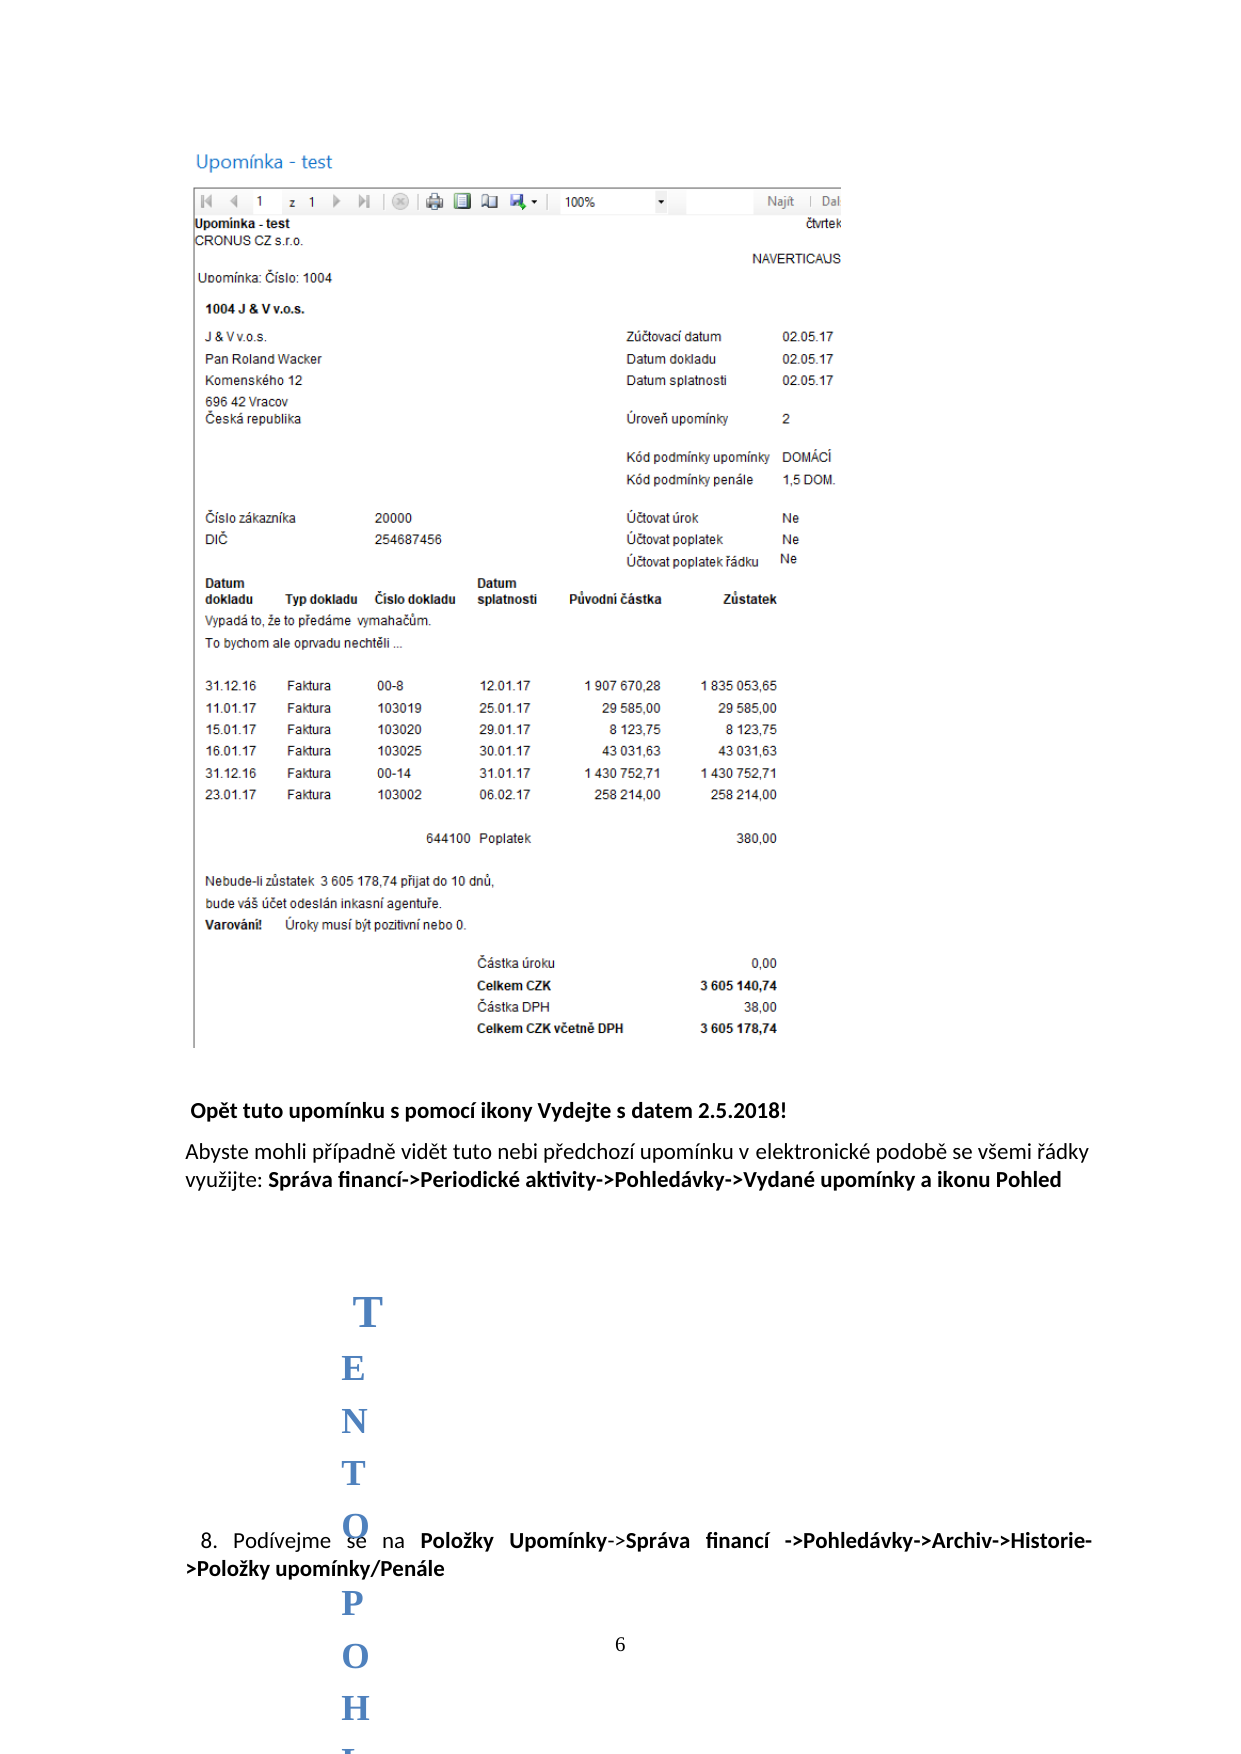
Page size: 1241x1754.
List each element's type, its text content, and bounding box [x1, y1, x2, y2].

text Abyste mohli případně vidět tuto nebi předchozí upomínku v elektronické podobě se všemi řádky využijte: Správa financí->Periodické aktivity->Pohledávky->Vydané upomínky a ikonu Pohled [185, 1137, 1093, 1193]
text Opět tuto upomínku s pomocí ikony Vydejte s datem 2.5.2018! [185, 1097, 1093, 1125]
text 8. Podívejme se na Položky Upomínky->Správa financí ->Pohledávky->Archiv->Historie->Položky upomínky/Penále [185, 1526, 1093, 1582]
picture [185, 147, 841, 1048]
